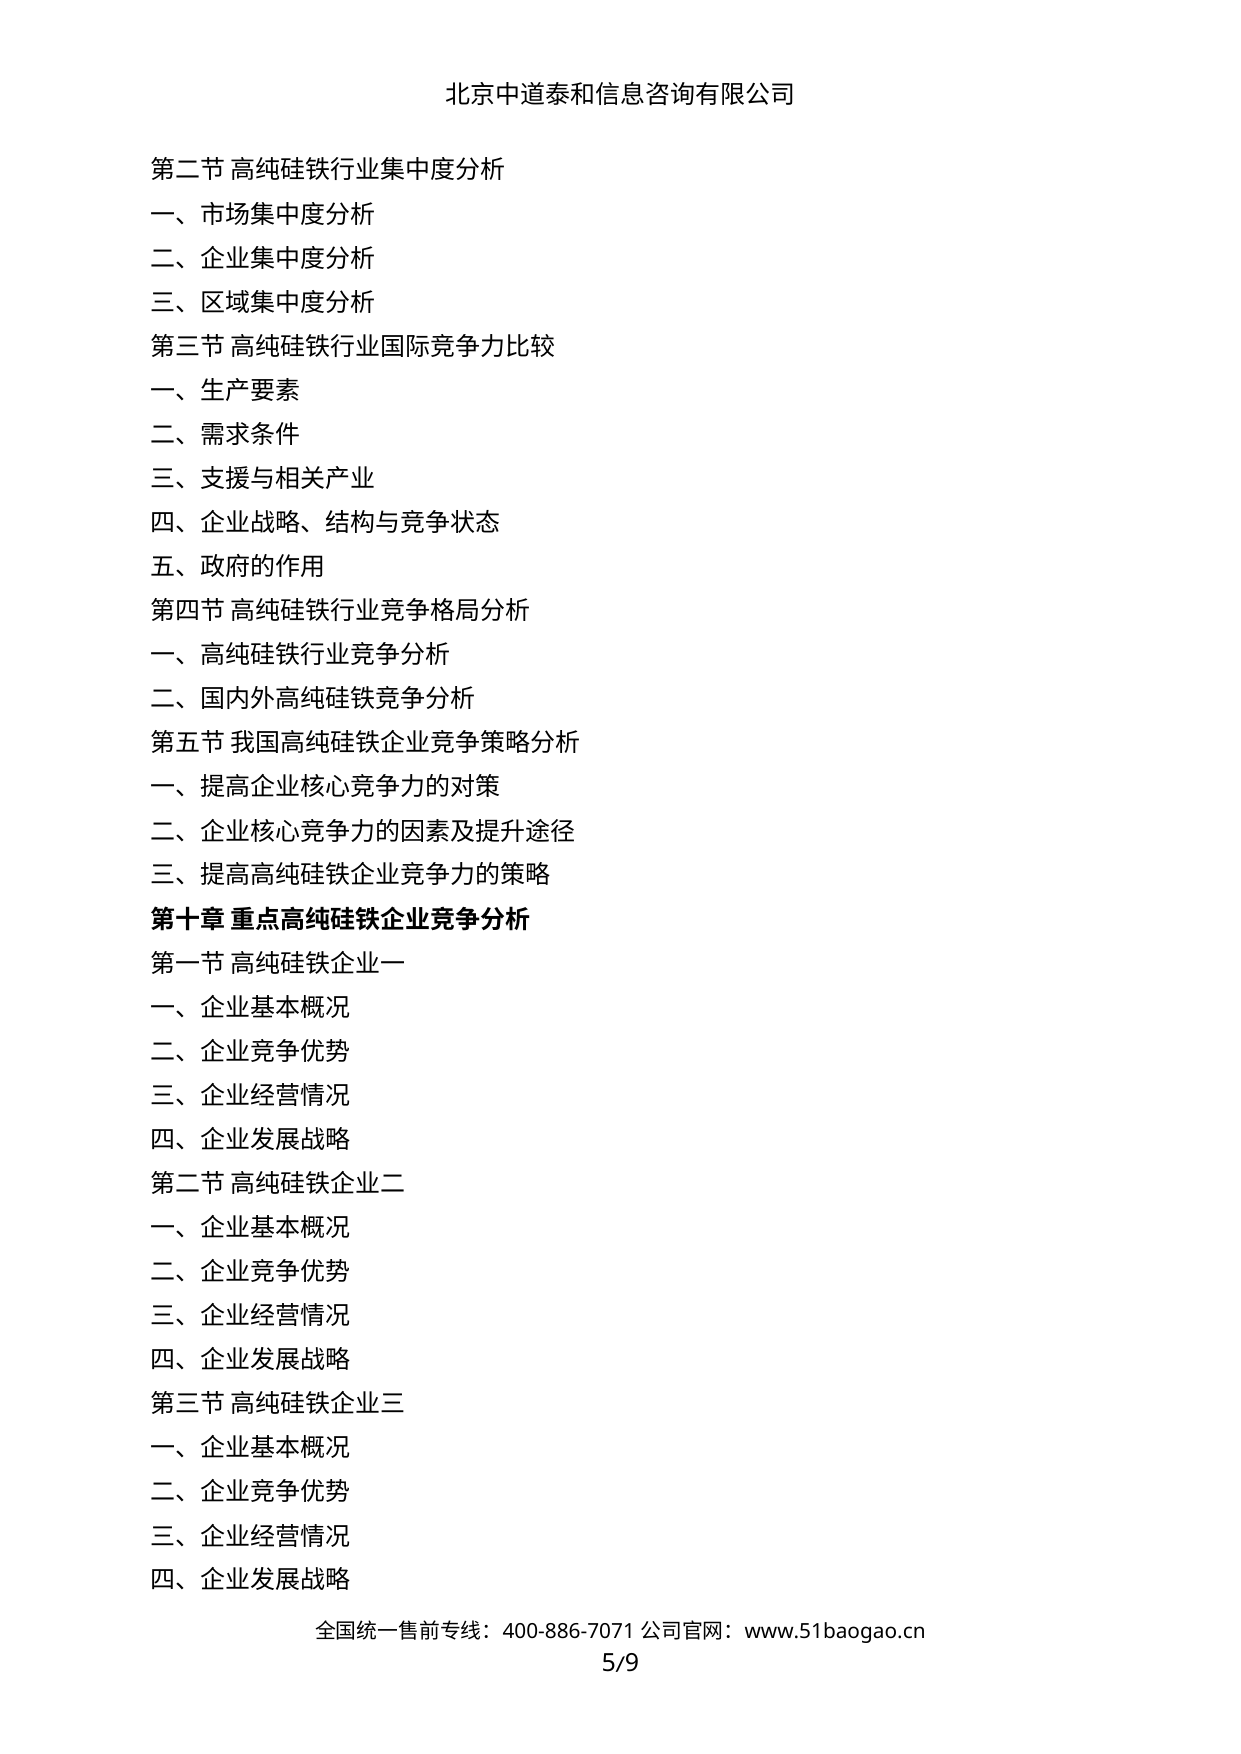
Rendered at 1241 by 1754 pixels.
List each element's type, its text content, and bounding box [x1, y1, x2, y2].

text 一、提高企业核心竞争力的对策 [150, 767, 1090, 803]
text 四、企业发展战略 [150, 1340, 1090, 1376]
text 第十章 重点高纯硅铁企业竞争分析 [150, 899, 1090, 935]
text 三、区域集中度分析 [150, 282, 1090, 318]
text 一、企业基本概况 [150, 987, 1090, 1023]
text 二、企业竞争优势 [150, 1472, 1090, 1508]
text 五、政府的作用 [150, 547, 1090, 583]
text 第三节 高纯硅铁企业三 [150, 1384, 1090, 1420]
text 第一节 高纯硅铁企业一 [150, 943, 1090, 979]
text 一、市场集中度分析 [150, 194, 1090, 230]
text 一、生产要素 [150, 370, 1090, 407]
text 二、企业竞争优势 [150, 1252, 1090, 1288]
text 二、企业核心竞争力的因素及提升途径 [150, 811, 1090, 847]
text 四、企业战略、结构与竞争状态 [150, 502, 1090, 539]
text 一、企业基本概况 [150, 1207, 1090, 1244]
text 三、企业经营情况 [150, 1516, 1090, 1552]
text 四、企业发展战略 [150, 1119, 1090, 1156]
text 二、企业集中度分析 [150, 238, 1090, 274]
text 第三节 高纯硅铁行业国际竞争力比较 [150, 326, 1090, 362]
text 第二节 高纯硅铁企业二 [150, 1163, 1090, 1200]
text 二、企业竞争优势 [150, 1031, 1090, 1067]
text 三、企业经营情况 [150, 1075, 1090, 1112]
text 三、提高高纯硅铁企业竞争力的策略 [150, 855, 1090, 891]
text 三、企业经营情况 [150, 1296, 1090, 1332]
text 一、高纯硅铁行业竞争分析 [150, 635, 1090, 671]
text 二、需求条件 [150, 414, 1090, 451]
text 第二节 高纯硅铁行业集中度分析 [150, 150, 1090, 186]
text 第五节 我国高纯硅铁企业竞争策略分析 [150, 723, 1090, 759]
text 第四节 高纯硅铁行业竞争格局分析 [150, 591, 1090, 627]
text 二、国内外高纯硅铁竞争分析 [150, 679, 1090, 715]
text 四、企业发展战略 [150, 1560, 1090, 1596]
text 三、支援与相关产业 [150, 458, 1090, 495]
text 一、企业基本概况 [150, 1428, 1090, 1464]
